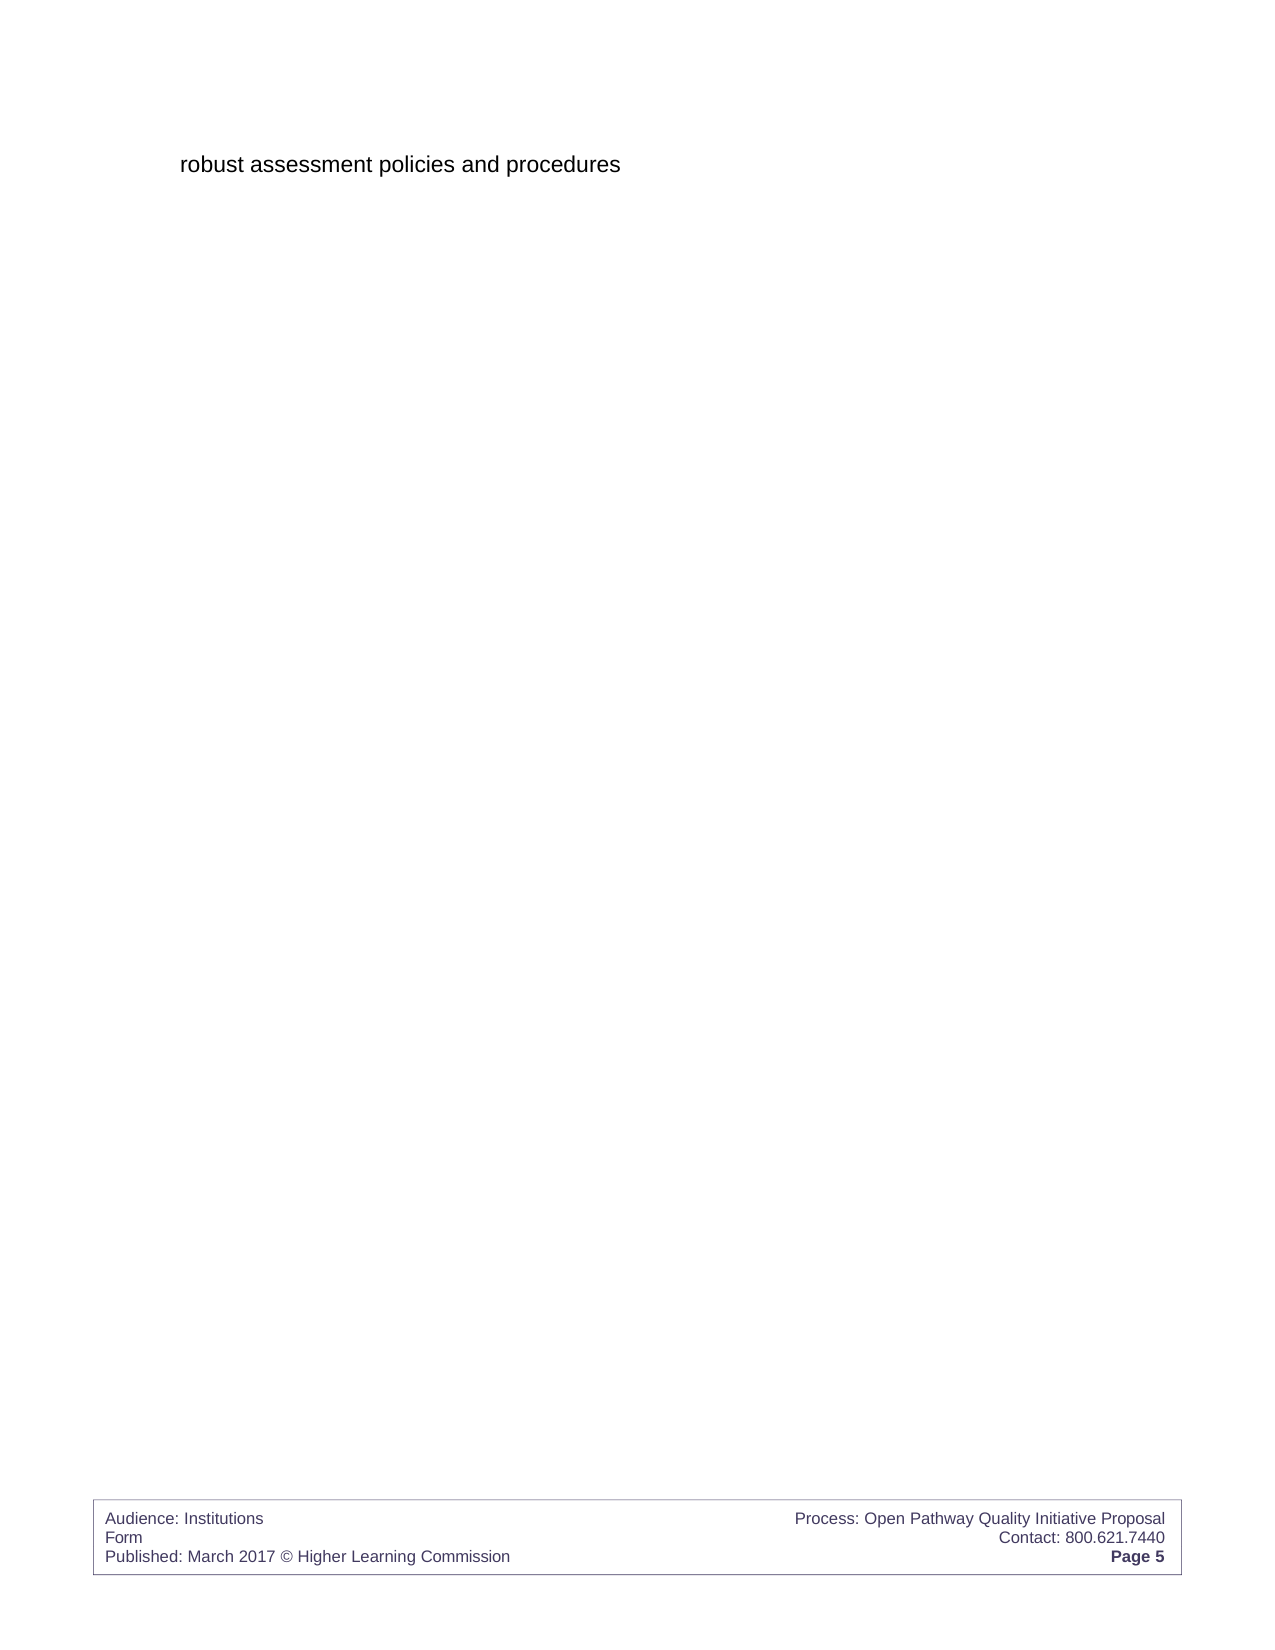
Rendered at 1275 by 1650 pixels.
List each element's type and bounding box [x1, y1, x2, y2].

list [142, 152, 1108, 178]
